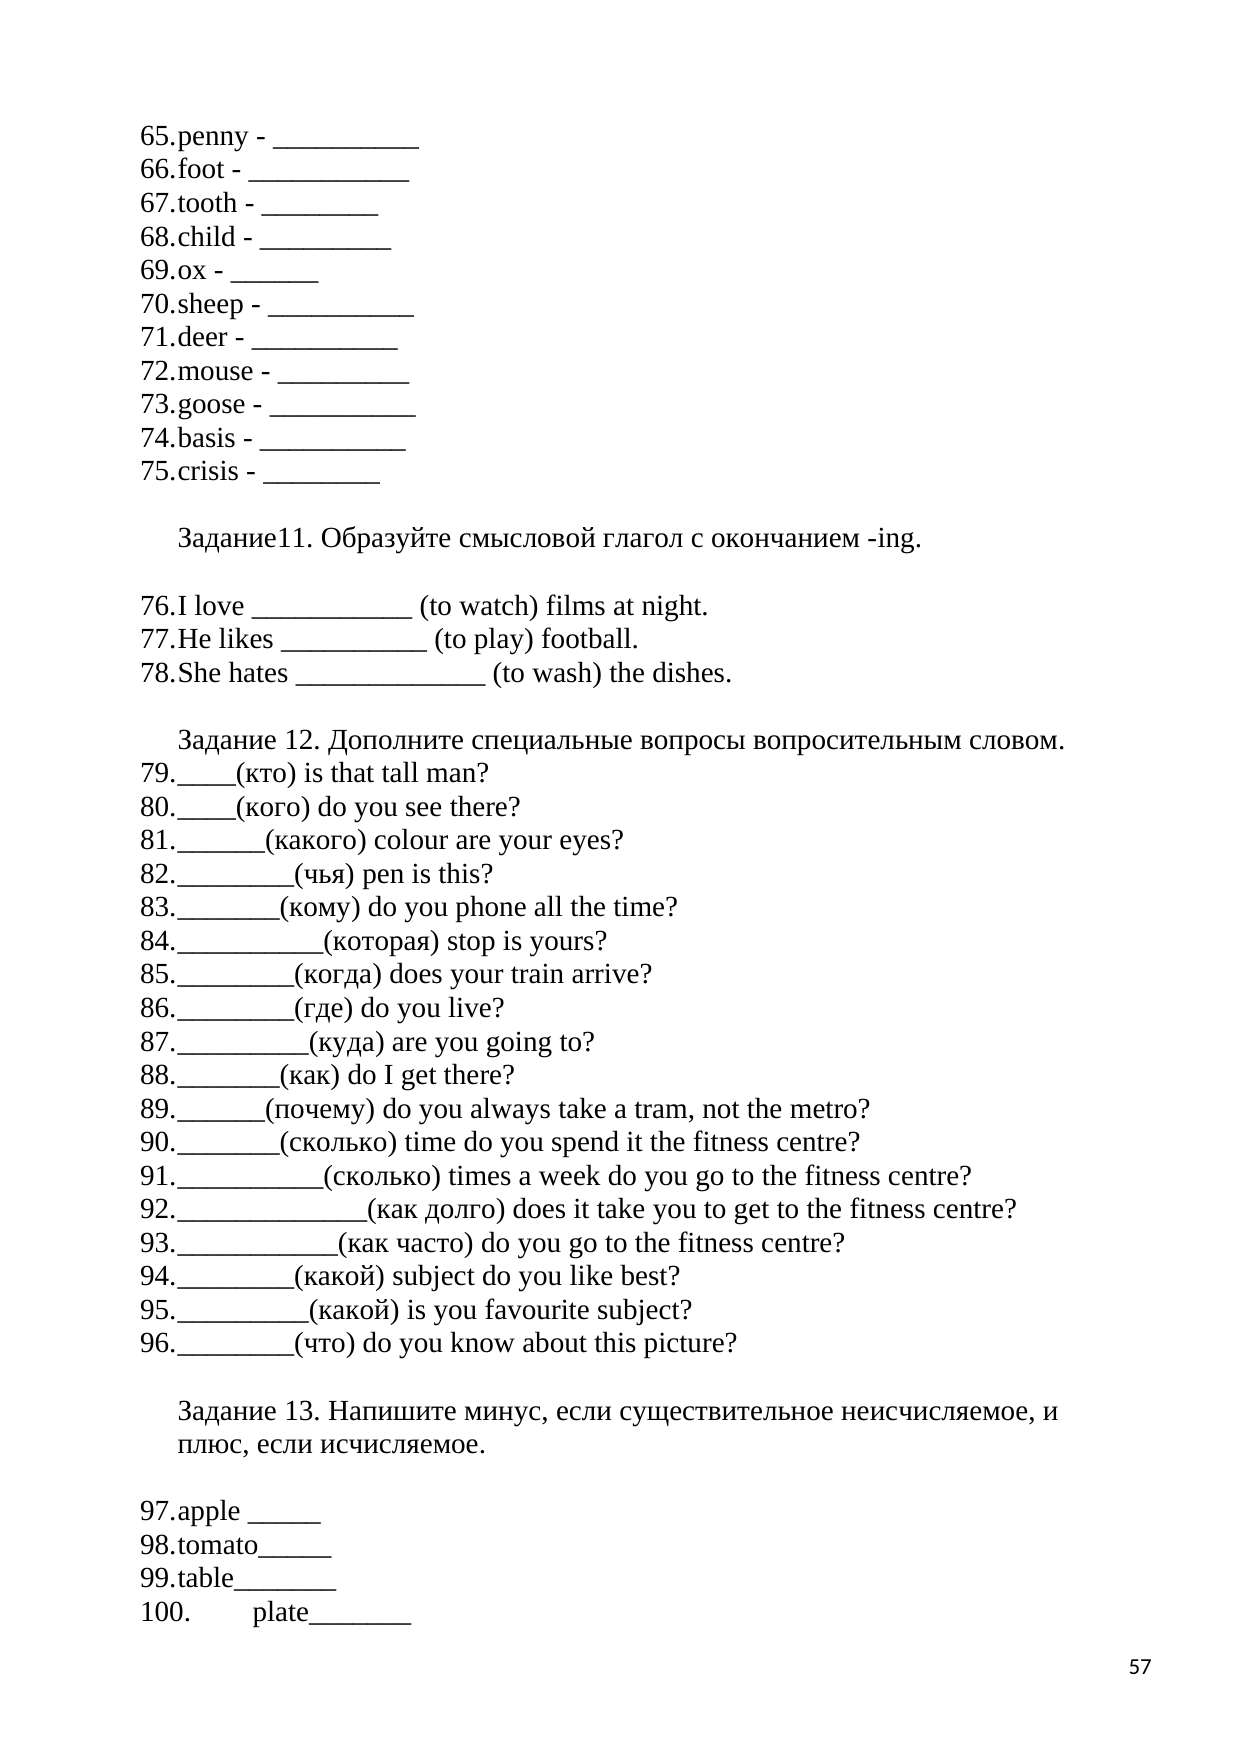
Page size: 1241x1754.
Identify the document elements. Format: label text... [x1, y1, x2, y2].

list basis - __________ [140, 420, 1120, 453]
text Задание11. Образуйте смысловой глагол с окончанием -ing. [177, 521, 1120, 554]
list _____________(как долго) does it take you to get to the fitness centre? [140, 1191, 1120, 1225]
text Задание 13. Напишите минус, если существительное неисчисляемое, и плюс, если исчисляемое. [177, 1393, 1120, 1460]
list ______(какого) colour are your eyes? [140, 822, 1120, 856]
list _______(сколько) time do you spend it the fitness centre? [140, 1124, 1120, 1158]
list He likes __________ (to play) football. [140, 621, 1120, 655]
list ________(когда) does your train arrive? [140, 957, 1120, 990]
list ____(кого) do you see there? [140, 789, 1120, 822]
list ______(почему) do you always take a tram, not the metro? [140, 1091, 1120, 1124]
text Задание 12. Дополните специальные вопросы вопросительным словом. [177, 722, 1120, 755]
list __________(которая) stop is yours? [140, 923, 1120, 957]
list tooth - ________ [140, 185, 1120, 219]
list ___________(как часто) do you go to the fitness centre? [140, 1225, 1120, 1258]
list ________(чья) pen is this? [140, 856, 1120, 889]
list _________(какой) is you favourite subject? [140, 1292, 1120, 1326]
list _______(кому) do you phone all the time? [140, 889, 1120, 923]
list plate_______ [140, 1594, 1120, 1627]
list mouse - _________ [140, 353, 1120, 386]
list sheep - __________ [140, 286, 1120, 319]
list foot - ___________ [140, 152, 1120, 185]
list goose - __________ [140, 386, 1120, 420]
list __________(сколько) times a week do you go to the fitness centre? [140, 1158, 1120, 1191]
list ________(что) do you know about this picture? [140, 1326, 1120, 1359]
list ____(кто) is that tall man? [140, 755, 1120, 789]
list I love ___________ (to watch) films at night. [140, 588, 1120, 621]
list _________(куда) are you going to? [140, 1024, 1120, 1057]
list ________(какой) subject do you like best? [140, 1258, 1120, 1292]
list apple _____ [140, 1493, 1120, 1527]
list table_______ [140, 1560, 1120, 1594]
list ________(где) do you live? [140, 990, 1120, 1024]
list penny - __________ [140, 118, 1120, 152]
list crisis - ________ [140, 453, 1120, 487]
list tomato_____ [140, 1527, 1120, 1560]
list ox - ______ [140, 252, 1120, 286]
list _______(как) do I get there? [140, 1057, 1120, 1091]
list deer - __________ [140, 319, 1120, 353]
list child - _________ [140, 219, 1120, 252]
list She hates _____________ (to wash) the dishes. [140, 655, 1120, 688]
